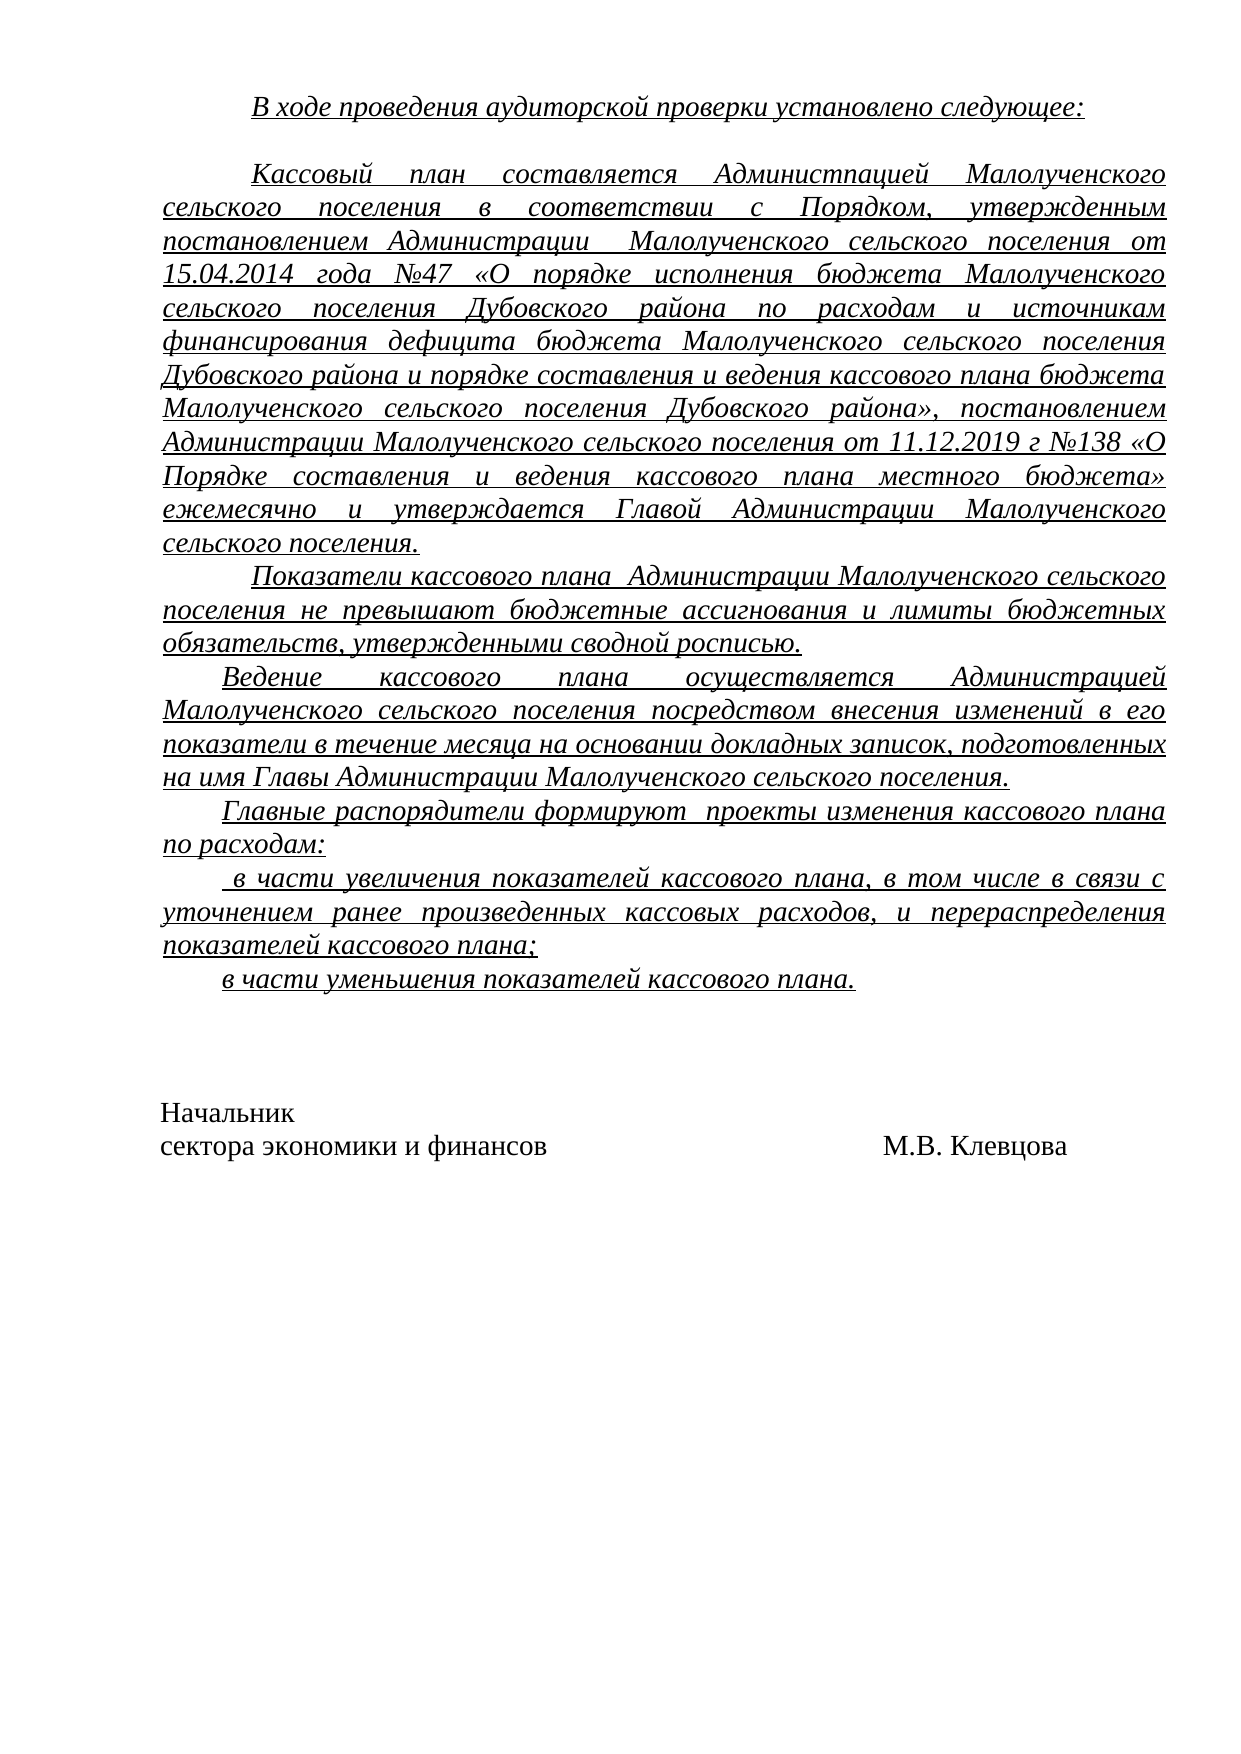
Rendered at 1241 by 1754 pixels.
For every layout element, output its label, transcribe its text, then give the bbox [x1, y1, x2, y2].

text Ведение кассового плана осуществляется Администрацией Малолученского сельского поселения посредством внесения изменений в его показатели в течение месяца на основании докладных записок, подготовленных на имя Главы Администрации Малолученского сельского поселения. [162, 659, 1166, 721]
text Ведение кассового плана осуществляется Администрацией Малолученского сельского поселения посредством внесения изменений в его показатели в течение месяца на основании докладных записок, подготовленных на имя Главы Администрации Малолученского сельского поселения. [162, 756, 1166, 793]
text Ведение кассового плана осуществляется Администрацией Малолученского сельского поселения посредством внесения изменений в его показатели в течение месяца на основании докладных записок, подготовленных на имя Главы Администрации Малолученского сельского поселения. [162, 722, 1166, 755]
text Показатели кассового плана Администрации Малолученского сельского поселения не превышают бюджетные ассигнования и лимиты бюджетных обязательств, утвержденными сводной росписью. [162, 622, 1166, 659]
text Главные распорядители формируют проекты изменения кассового плана по расходам: [162, 793, 1166, 860]
table_header Начальник сектора экономики и финансов М.В. Клевцова [157, 1095, 1240, 1162]
text Кассовый план составляется Администпацией Малолученского сельского поселения в соответствии с Порядком, утвержденным постановлением Администрации Малолученского сельского поселения от 15.04.2014 года №47 «О порядке исполнения бюджета Малолученского сельского поселения Дубовского района по расходам и источникам финансирования дефицита бюджета Малолученского сельского поселения Дубовского района и порядке составления и ведения кассового плана бюджета Малолученского сельского поселения Дубовского района», постановлением Администрации Малолученского сельского поселения от 11.12.2019 г №138 «О Порядке составления и ведения кассового плана местного бюджета» ежемесячно и утверждается Главой Администрации Малолученского сельского поселения. [162, 156, 1166, 218]
text в части уменьшения показателей кассового плана. [162, 961, 1166, 994]
text Показатели кассового плана Администрации Малолученского сельского поселения не превышают бюджетные ассигнования и лимиты бюджетных обязательств, утвержденными сводной росписью. [162, 558, 1166, 621]
text в части увеличения показателей кассового плана, в том числе в связи с уточнением ранее произведенных кассовых расходов, и перераспределения показателей кассового плана; [162, 860, 1166, 923]
text в части увеличения показателей кассового плана, в том числе в связи с уточнением ранее произведенных кассовых расходов, и перераспределения показателей кассового плана; [162, 924, 1166, 961]
text В ходе проведения аудиторской проверки установлено следующее: [162, 89, 1166, 122]
